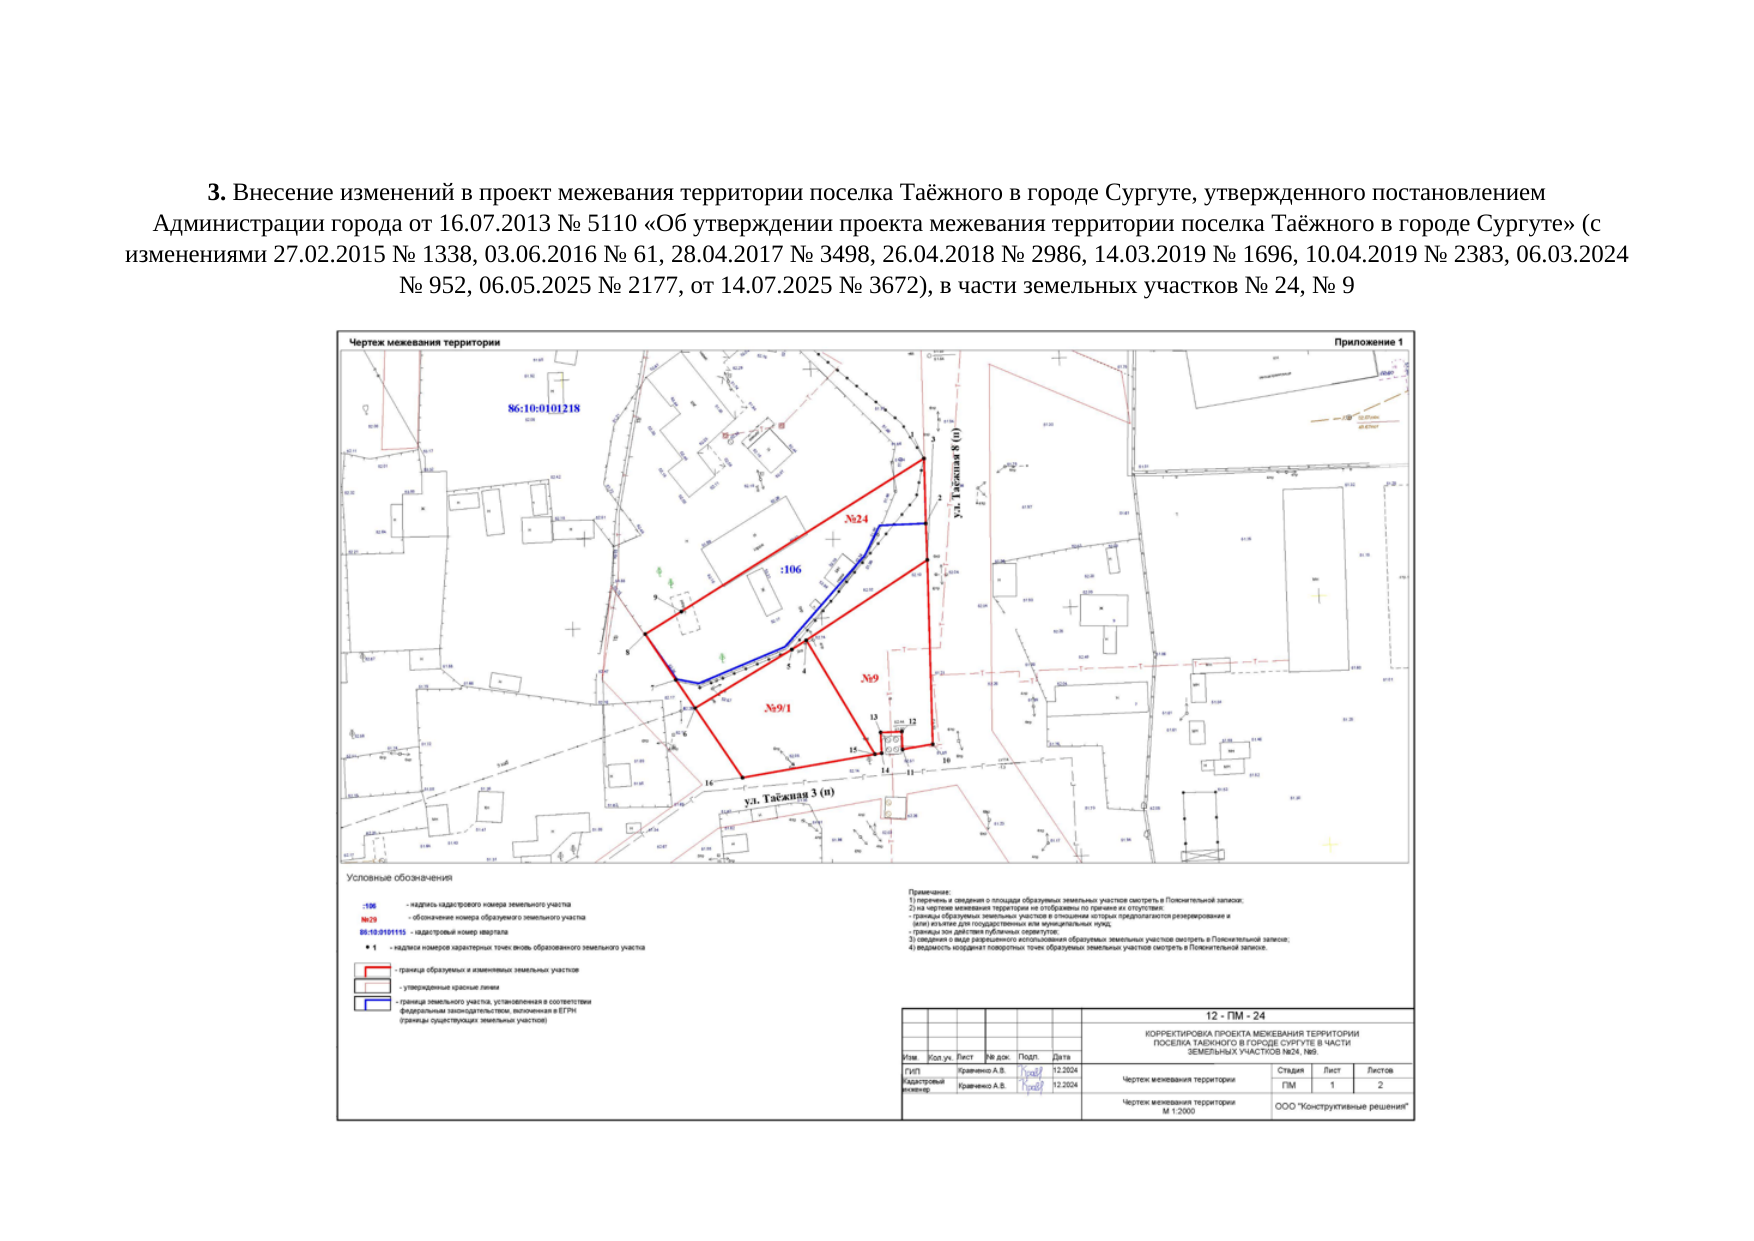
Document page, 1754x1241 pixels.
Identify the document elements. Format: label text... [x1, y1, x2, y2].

text 3. Внесение изменений в проект межевания территории поселка Таёжного в городе Сургуте, утвержденного постановлением Администрации города от 16.07.2013 № 5110 «Об утверждении проекта межевания территории поселка Таёжного в городе Сургуте» (с изменениями 27.02.2015 № 1338, 03.06.2016 № 61, 28.04.2017 № 3498, 26.04.2018 № 2986, 14.03.2019 № 1696, 10.04.2019 № 2383, 06.03.2024 № 952, 06.05.2025 № 2177, от 14.07.2025 № 3672), в части земельных участков № 24, № 9 [118, 177, 1636, 299]
picture [287, 318, 1467, 1146]
